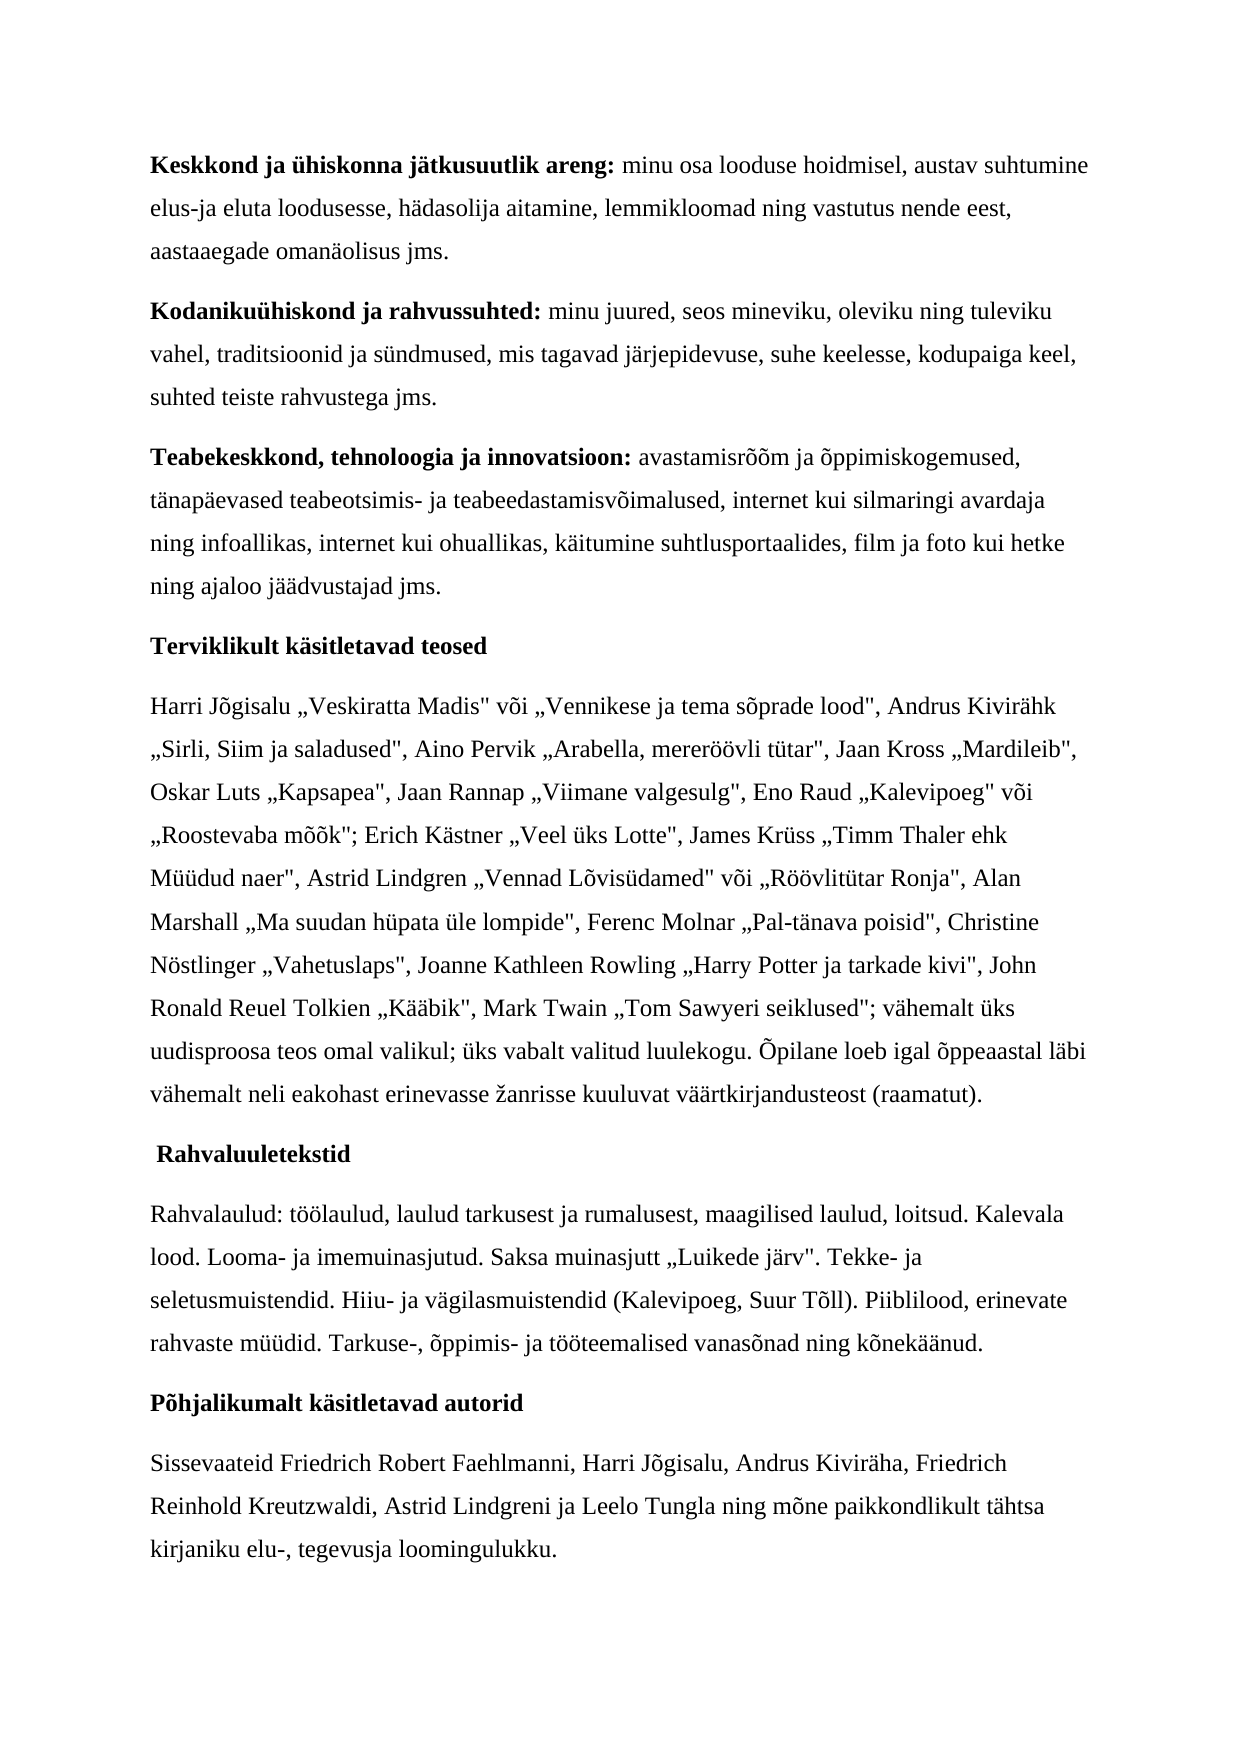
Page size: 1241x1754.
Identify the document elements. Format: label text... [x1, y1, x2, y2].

text Terviklikult käsitletavad teosed [150, 631, 1090, 660]
text Sissevaateid Friedrich Robert Faehlmanni, Harri Jõgisalu, Andrus Kiviräha, Friedrich Reinhold Kreutzwaldi, Astrid Lindgreni ja Leelo Tungla ning mõne paikkondlikult tähtsa kirjaniku elu-, tegevusja loomingulukku. [150, 1448, 1090, 1563]
text Harri Jõgisalu „Veskiratta Madis" või „Vennikese ja tema sõprade lood", Andrus Kivirähk „Sirli, Siim ja saladused", Aino Pervik „Arabella, mereröövli tütar", Jaan Kross „Mardileib", Oskar Luts „Kapsapea", Jaan Rannap „Viimane valgesulg", Eno Raud „Kalevipoeg" või „Roostevaba mõõk"; Erich Kästner „Veel üks Lotte", James Krüss „Timm Thaler ehk Müüdud naer", Astrid Lindgren „Vennad Lõvisüdamed" või „Röövlitütar Ronja", Alan Marshall „Ma suudan hüpata üle lompide", Ferenc Molnar „Pal-tänava poisid", Christine Nöstlinger „Vahetuslaps", Joanne Kathleen Rowling „Harry Potter ja tarkade kivi", John Ronald Reuel Tolkien „Kääbik", Mark Twain „Tom Sawyeri seiklused"; vähemalt üks uudisproosa teos omal valikul; üks vabalt valitud luulekogu. Õpilane loeb igal õppeaastal läbi vähemalt neli eakohast erinevasse žanrisse kuuluvat väärtkirjandusteost (raamatut). [150, 691, 1090, 1108]
text Rahvalaulud: töölaulud, laulud tarkusest ja rumalusest, maagilised laulud, loitsud. Kalevala lood. Looma- ja imemuinasjutud. Saksa muinasjutt „Luikede järv". Tekke- ja seletusmuistendid. Hiiu- ja vägilasmuistendid (Kalevipoeg, Suur Tõll). Piiblilood, erinevate rahvaste müüdid. Tarkuse-, õppimis- ja tööteemalised vanasõnad ning kõnekäänud. [150, 1199, 1090, 1357]
text Teabekeskkond, tehnoloogia ja innovatsioon: avastamisrõõm ja õppimiskogemused, tänapäevased teabeotsimis- ja teabeedastamisvõimalused, internet kui silmaringi avardaja ning infoallikas, internet kui ohuallikas, käitumine suhtlusportaalides, film ja foto kui hetke ning ajaloo jäädvustajad jms. [150, 442, 1090, 600]
text Keskkond ja ühiskonna jätkusuutlik areng: minu osa looduse hoidmisel, austav suhtumine elus-ja eluta loodusesse, hädasolija aitamine, lemmikloomad ning vastutus nende eest, aastaaegade omanäolisus jms. [150, 150, 1090, 265]
text Põhjalikumalt käsitletavad autorid [150, 1388, 1090, 1417]
text Rahvaluuletekstid [150, 1139, 1090, 1168]
text Kodanikuühiskond ja rahvussuhted: minu juured, seos mineviku, oleviku ning tuleviku vahel, traditsioonid ja sündmused, mis tagavad järjepidevuse, suhe keelesse, kodupaiga keel, suhted teiste rahvustega jms. [150, 296, 1090, 411]
